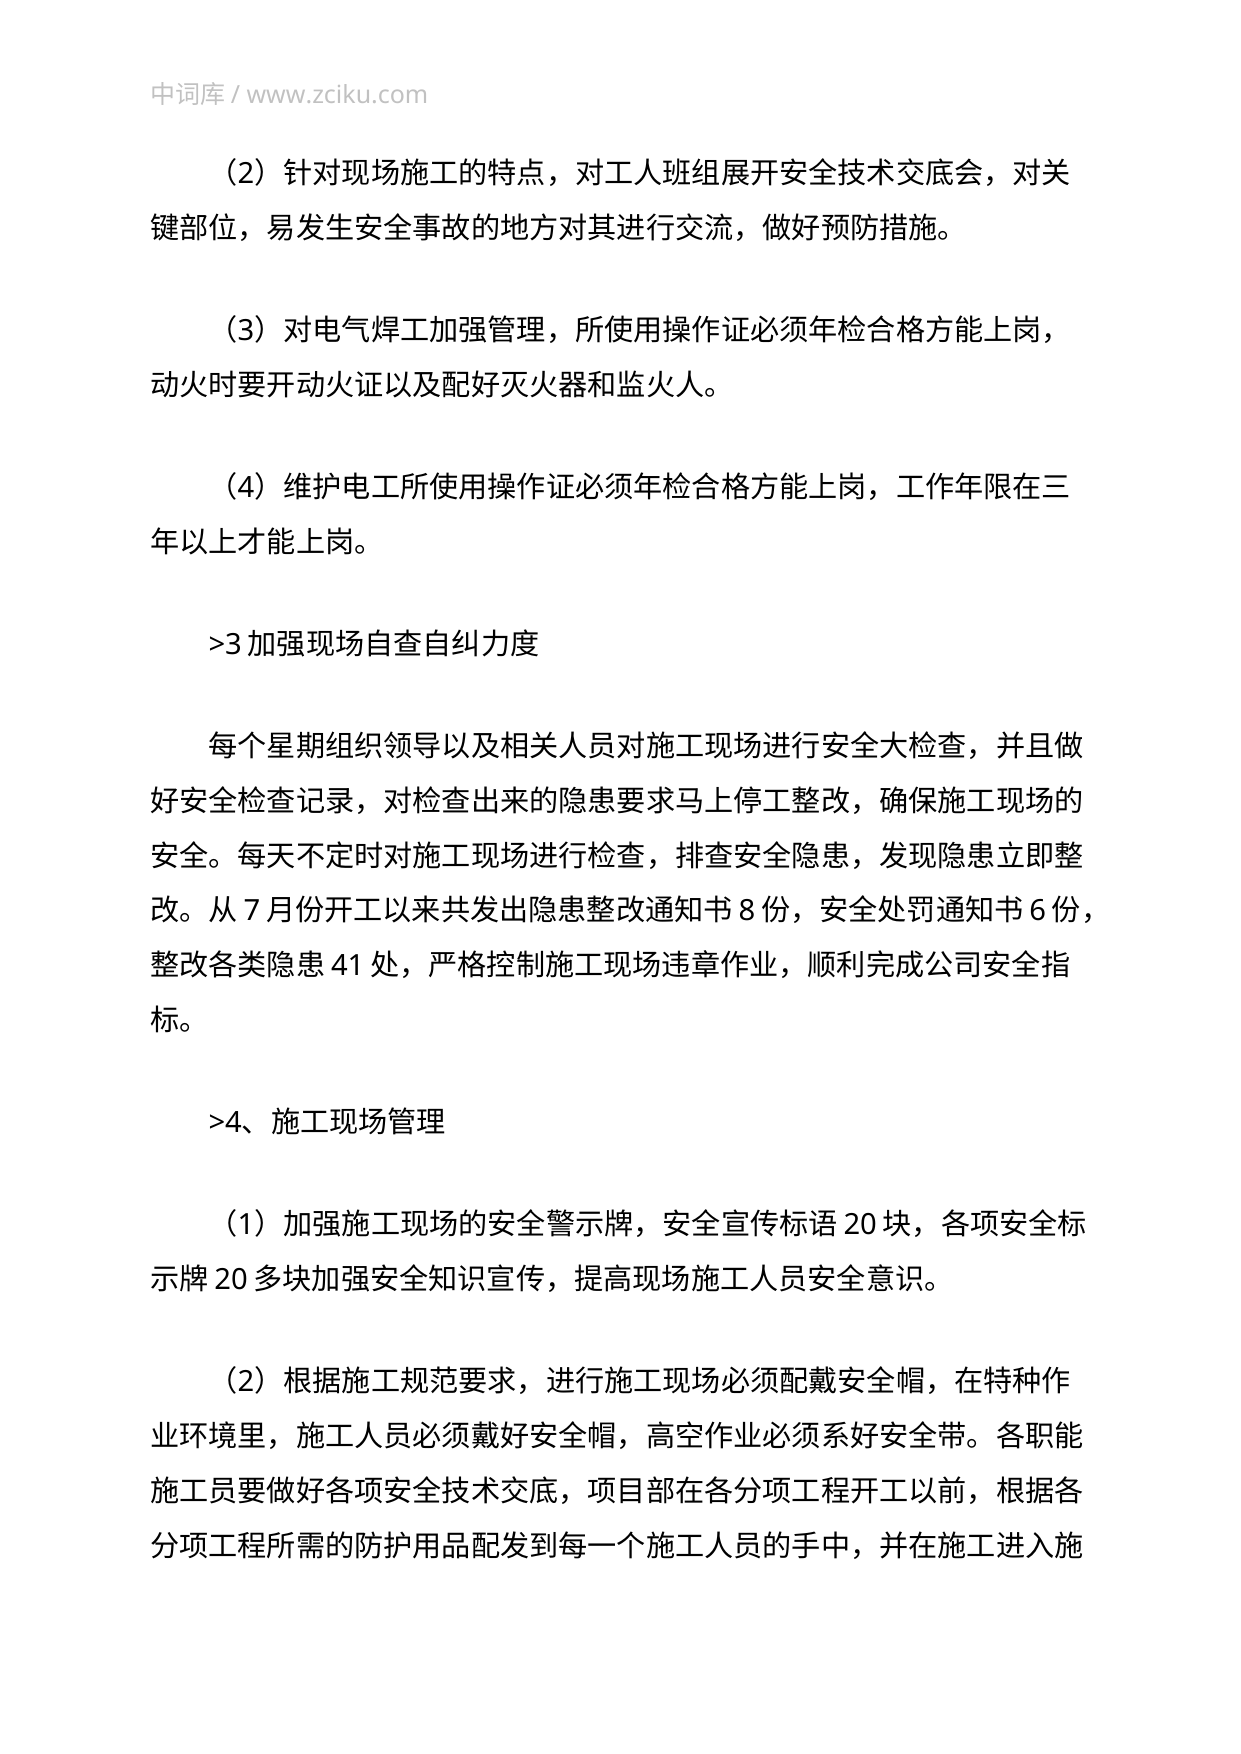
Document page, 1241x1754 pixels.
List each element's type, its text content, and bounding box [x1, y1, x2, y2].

text 每个星期组织领导以及相关人员对施工现场进行安全大检查，并且做好安全检查记录，对检查出来的隐患要求马上停工整改，确保施工现场的安全。每天不定时对施工现场进行检查，排查安全隐患，发现隐患立即整改。从7月份开工以来共发出隐患整改通知书8份，安全处罚通知书6份，整改各类隐患41处，严格控制施工现场违章作业，顺利完成公司安全指标。 [150, 722, 1090, 1039]
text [150, 1358, 1090, 1565]
text （3）对电气焊工加强管理，所使用操作证必须年检合格方能上岗，动火时要开动火证以及配好灭火器和监火人。 [150, 307, 1090, 404]
text >3加强现场自查自纠力度 [150, 620, 1090, 663]
text >4、施工现场管理 [150, 1099, 1090, 1141]
text （1）加强施工现场的安全警示牌，安全宣传标语20块，各项安全标示牌20多块加强安全知识宣传，提高现场施工人员安全意识。 [150, 1201, 1090, 1298]
text （2）针对现场施工的特点，对工人班组展开安全技术交底会，对关键部位，易发生安全事故的地方对其进行交流，做好预防措施。 [150, 150, 1090, 247]
text （4）维护电工所使用操作证必须年检合格方能上岗，工作年限在三年以上才能上岗。 [150, 463, 1090, 561]
